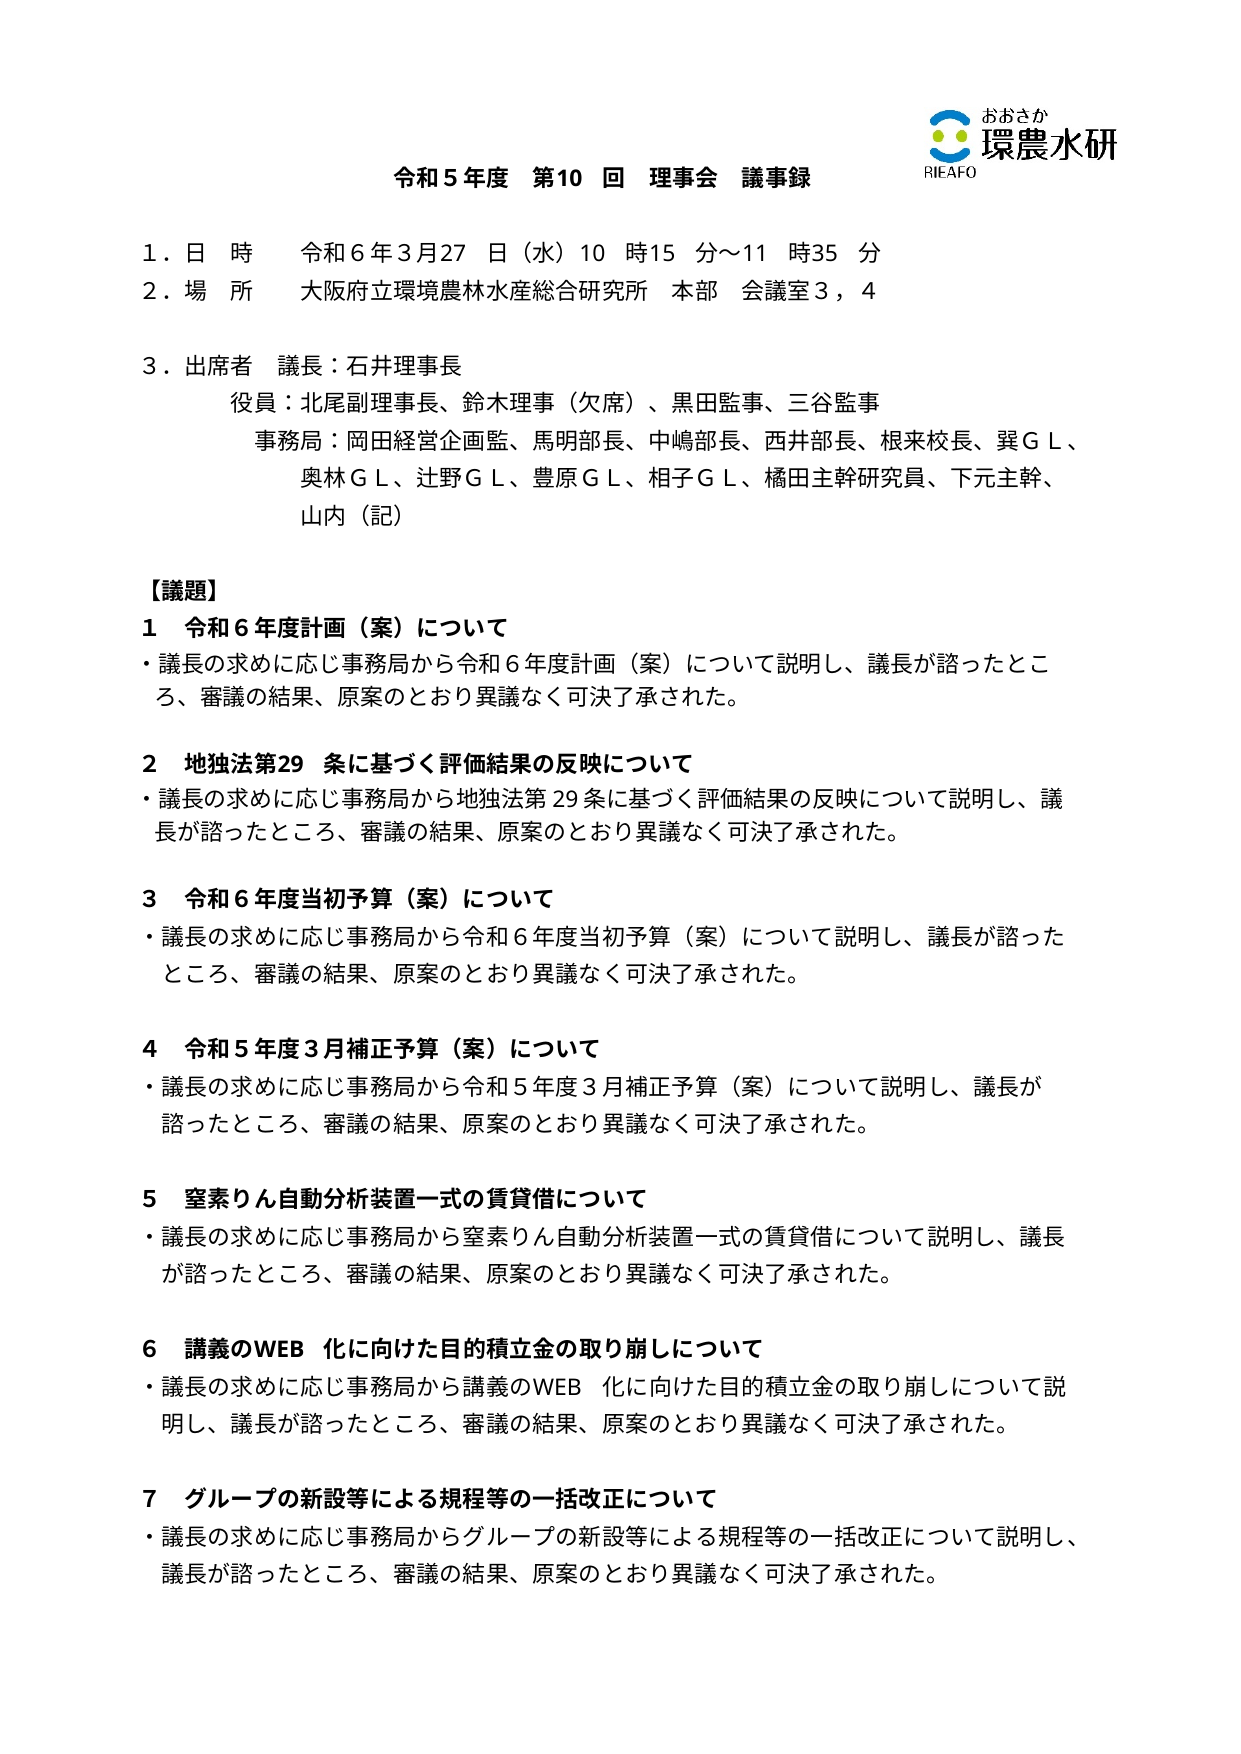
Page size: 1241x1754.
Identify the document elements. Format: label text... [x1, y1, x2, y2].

text １．日 時 令和６年３月27日（水）10時15分～11時35分 [138, 233, 1067, 271]
text １ 令和６年度計画（案）について [138, 608, 1067, 646]
text ・議長の求めに応じ事務局から令和６年度当初予算（案）について説明し、議長が諮ったところ、審議の結果、原案のとおり異議なく可決了承された。 [138, 916, 1067, 991]
text ・議長の求めに応じ事務局から地独法第29条に基づく評価結果の反映について説明し、議長が諮ったところ、審議の結果、原案のとおり異議なく可決了承された。 [135, 781, 1067, 847]
picture [923, 107, 1118, 180]
text 事務局：岡田経営企画監、馬明部長、中嶋部長、西井部長、根来校長、巽ＧＬ、奥林ＧＬ、辻野ＧＬ、豊原ＧＬ、相子ＧＬ、橘田主幹研究員、下元主幹、山内（記） [184, 421, 1067, 533]
text ・議長の求めに応じ事務局から令和５年度３月補正予算（案）について説明し、議長が諮ったところ、審議の結果、原案のとおり異議なく可決了承された。 [138, 1066, 1067, 1141]
text ７ グループの新設等による規程等の一括改正について [138, 1479, 1067, 1516]
text ２．場 所 大阪府立環境農林水産総合研究所 本部 会議室３，４ [138, 271, 1067, 308]
text ・議長の求めに応じ事務局から令和６年度計画（案）について説明し、議長が諮ったところ、審議の結果、原案のとおり異議なく可決了承された。 [135, 646, 1067, 712]
text ３ 令和６年度当初予算（案）について [138, 879, 1067, 916]
text ５ 窒素りん自動分析装置一式の賃貸借について [138, 1179, 1067, 1216]
text 令和５年度 第10回 理事会 議事録 [138, 158, 1067, 196]
text ３．出席者 議長：石井理事長 [138, 346, 1067, 383]
text ・議長の求めに応じ事務局から講義のWEB化に向けた目的積立金の取り崩しについて説明し、議長が諮ったところ、審議の結果、原案のとおり異議なく可決了承された。 [138, 1366, 1067, 1441]
text ４ 令和５年度３月補正予算（案）について [138, 1029, 1067, 1066]
text ・議長の求めに応じ事務局から窒素りん自動分析装置一式の賃貸借について説明し、議長が諮ったところ、審議の結果、原案のとおり異議なく可決了承された。 [138, 1216, 1067, 1291]
text ６ 講義のWEB化に向けた目的積立金の取り崩しについて [138, 1329, 1067, 1366]
text ・議長の求めに応じ事務局からグループの新設等による規程等の一括改正について説明し、議長が諮ったところ、審議の結果、原案のとおり異議なく可決了承された。 [138, 1516, 1067, 1591]
text ２ 地独法第29条に基づく評価結果の反映について [138, 743, 1067, 781]
text 【議題】 [138, 571, 1067, 608]
text 役員：北尾副理事長、鈴木理事（欠席）、黒田監事、三谷監事 [138, 383, 1067, 421]
